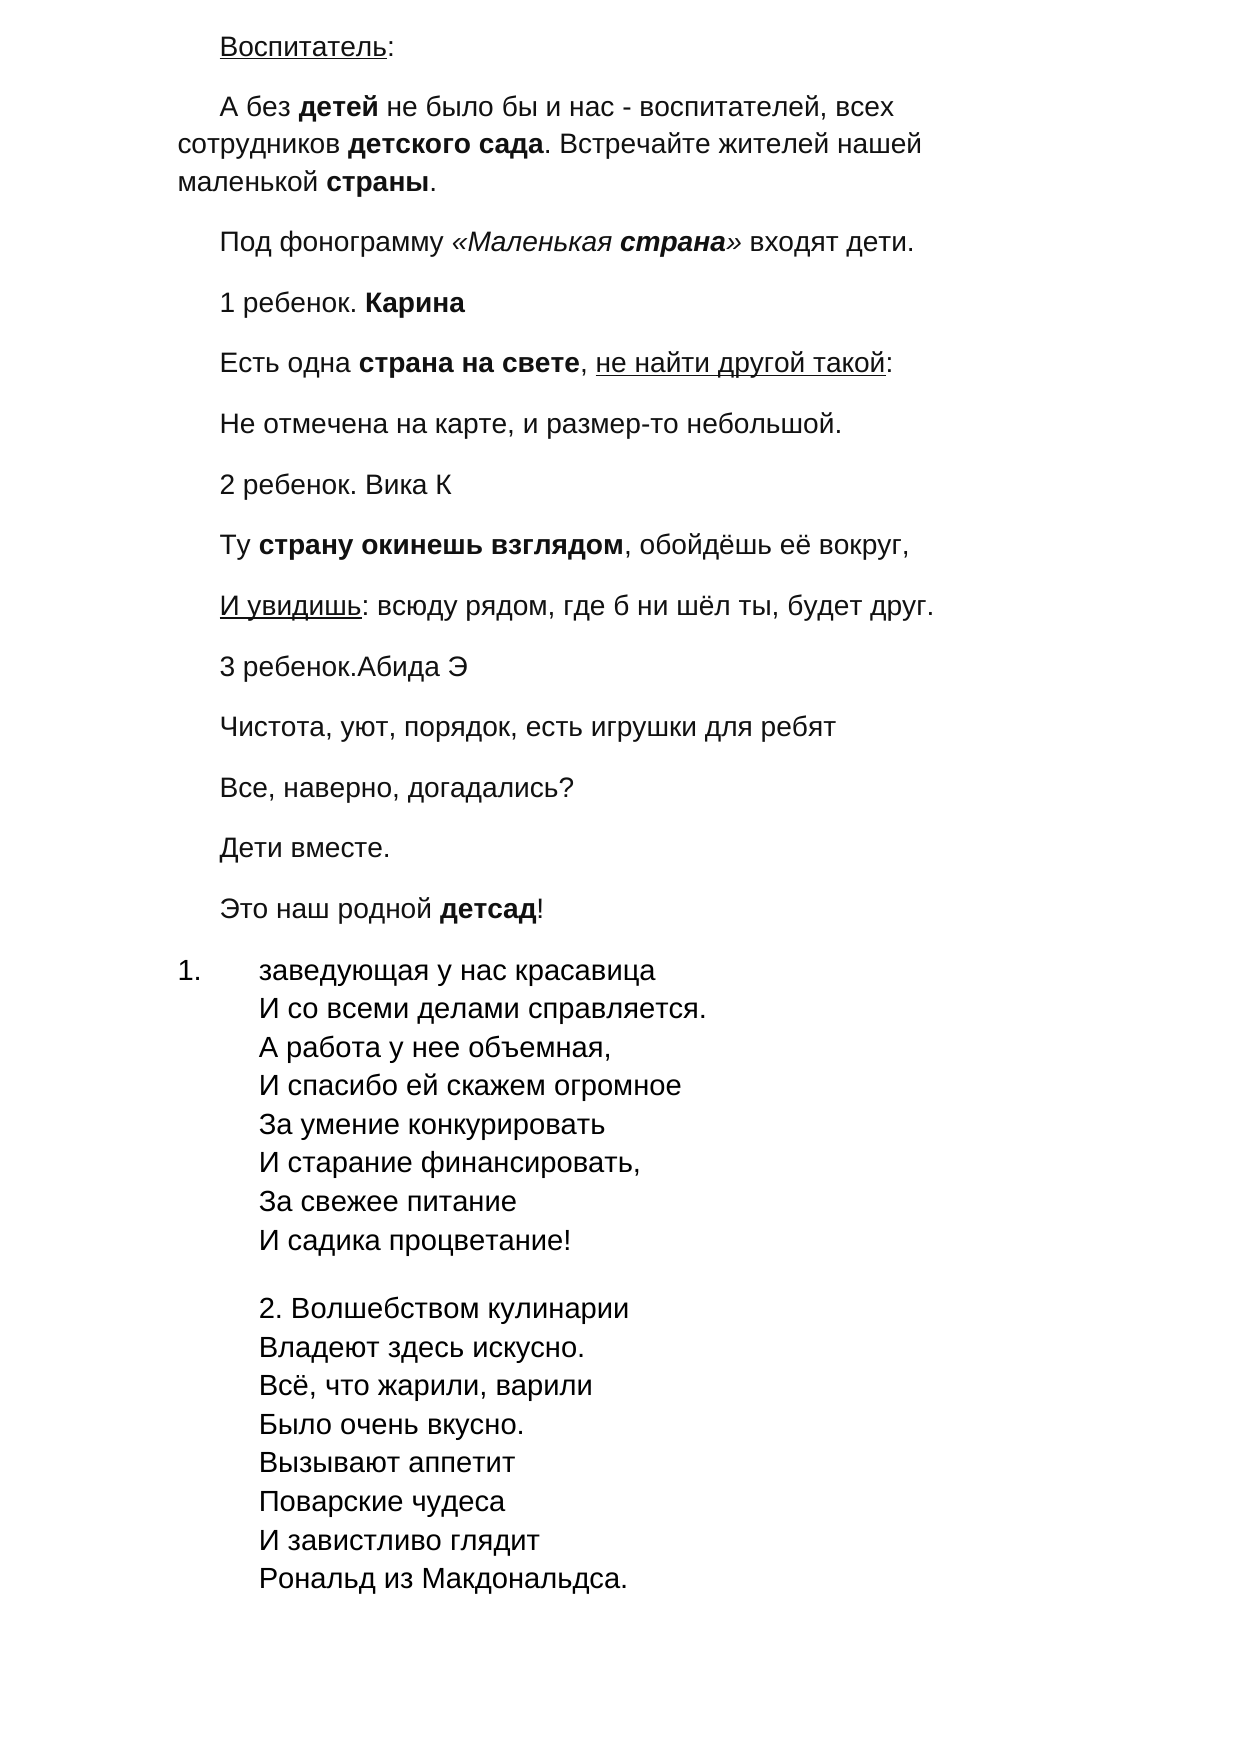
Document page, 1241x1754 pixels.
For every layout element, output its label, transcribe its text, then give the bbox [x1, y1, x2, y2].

text Ту страну окинешь взглядом, обойдёшь её вокруг, [177, 528, 1152, 561]
text Не отмечена на карте, и размер-то небольшой. [177, 407, 1152, 439]
text Все, наверно, догадались? [177, 771, 1152, 803]
text И увидишь: всюду рядом, где б ни шёл ты, будет друг. [177, 589, 1152, 621]
text 3 ребенок.Абида Э [177, 649, 1152, 682]
text Дети вместе. [177, 831, 1152, 864]
text Это наш родной детсад! [177, 892, 1152, 924]
text Есть одна страна на свете, не найти другой такой: [177, 346, 1152, 379]
text Воспитатель: [177, 29, 1152, 62]
list заведующая у нас красавица И со всеми делами справляется. А работа у нее объемная, И спасибо ей скажем огромное За умение конкурировать И старание финансировать, За свежее питание И садика процветание! 2. Волшебством кулинарии Владеют здесь искусно. Всё, что жарили, варили Было очень вкусно. Вызывают аппетит Поварские чудеса И завистливо глядит Рональд из Макдональдса. [177, 953, 1152, 1594]
text Под фонограмму «Маленькая страна» входят дети. [177, 225, 1152, 258]
text А без детей не было бы и нас - воспитателей, всех сотрудников детского сада. Встречайте жителей нашей маленькой страны. [177, 90, 1152, 197]
text 2 ребенок. Вика К [177, 468, 1152, 500]
text Чистота, уют, порядок, есть игрушки для ребят [177, 710, 1152, 743]
text 1 ребенок. Карина [177, 286, 1152, 318]
